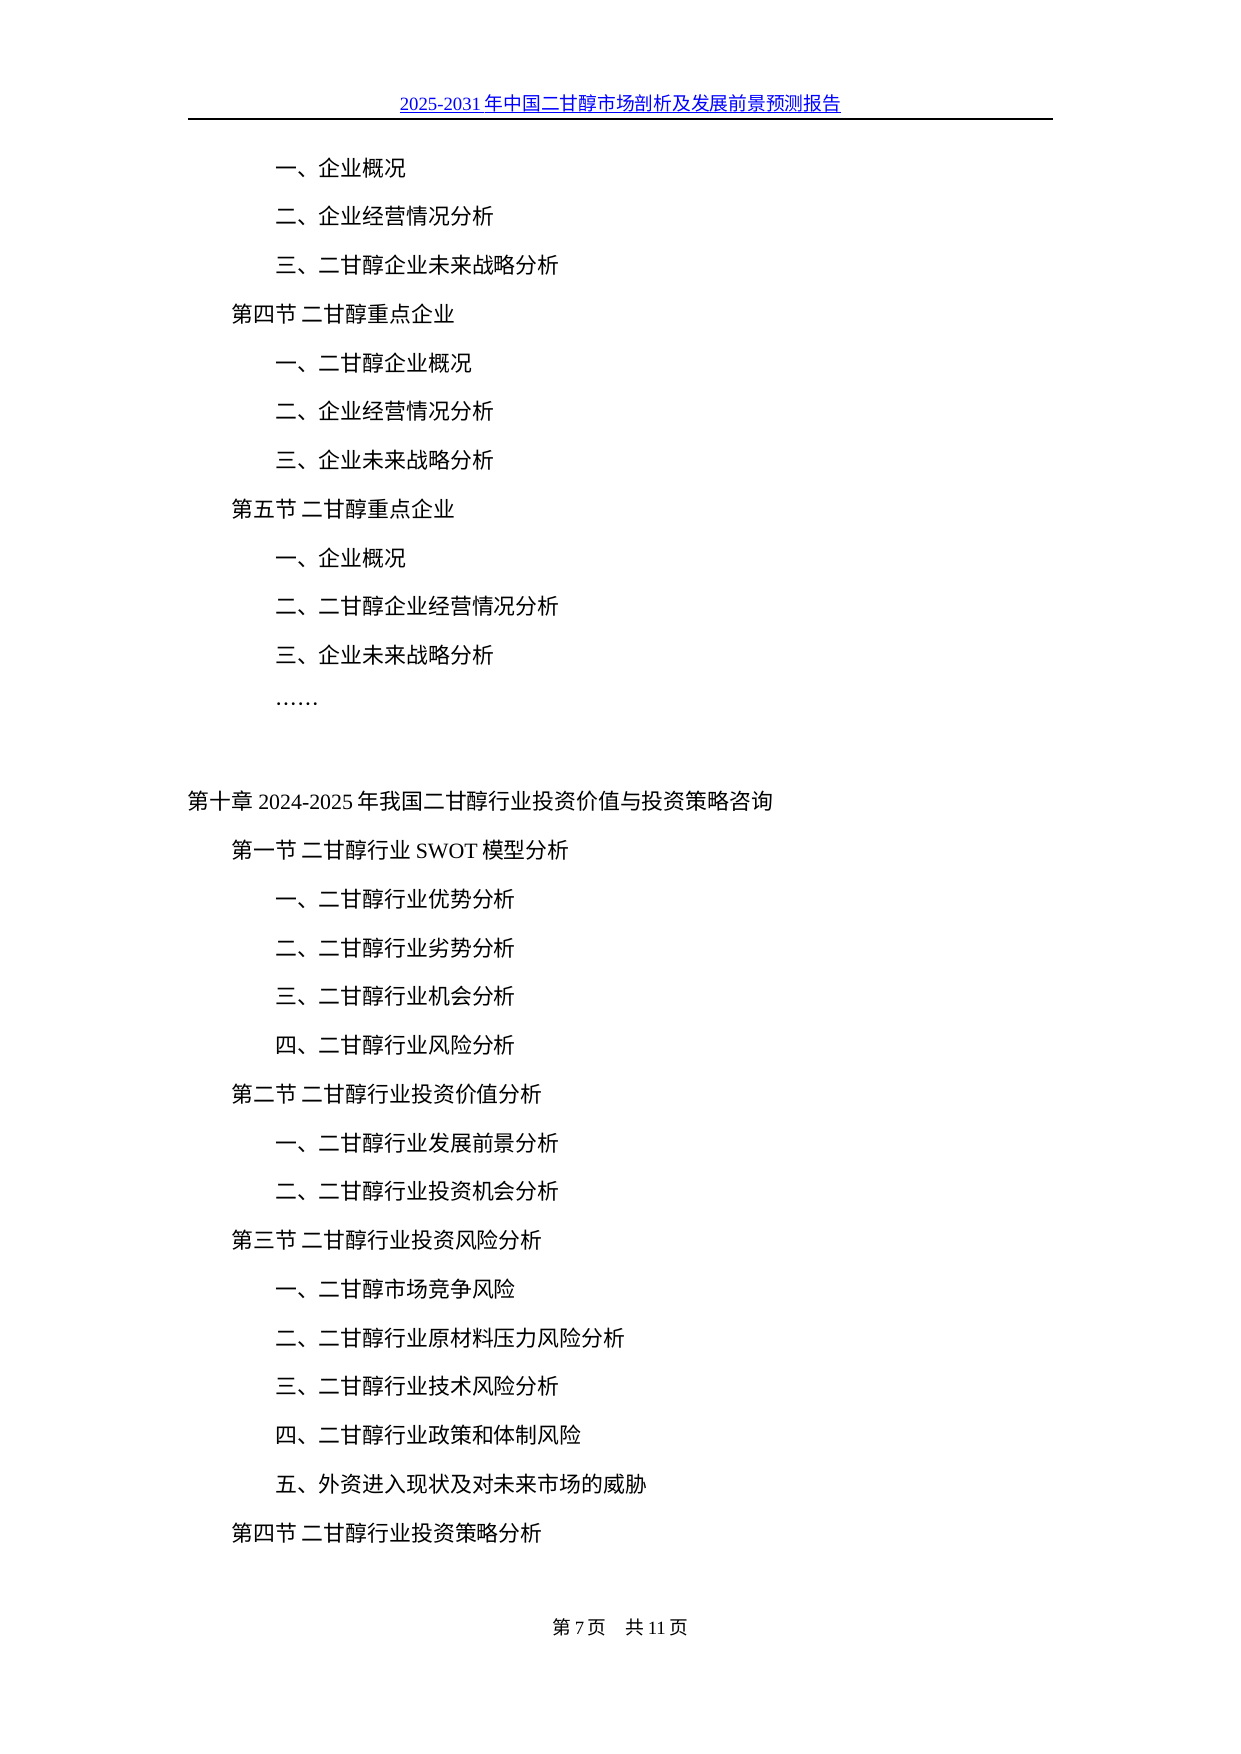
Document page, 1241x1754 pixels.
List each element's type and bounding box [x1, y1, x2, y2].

text [187, 150, 1053, 1548]
